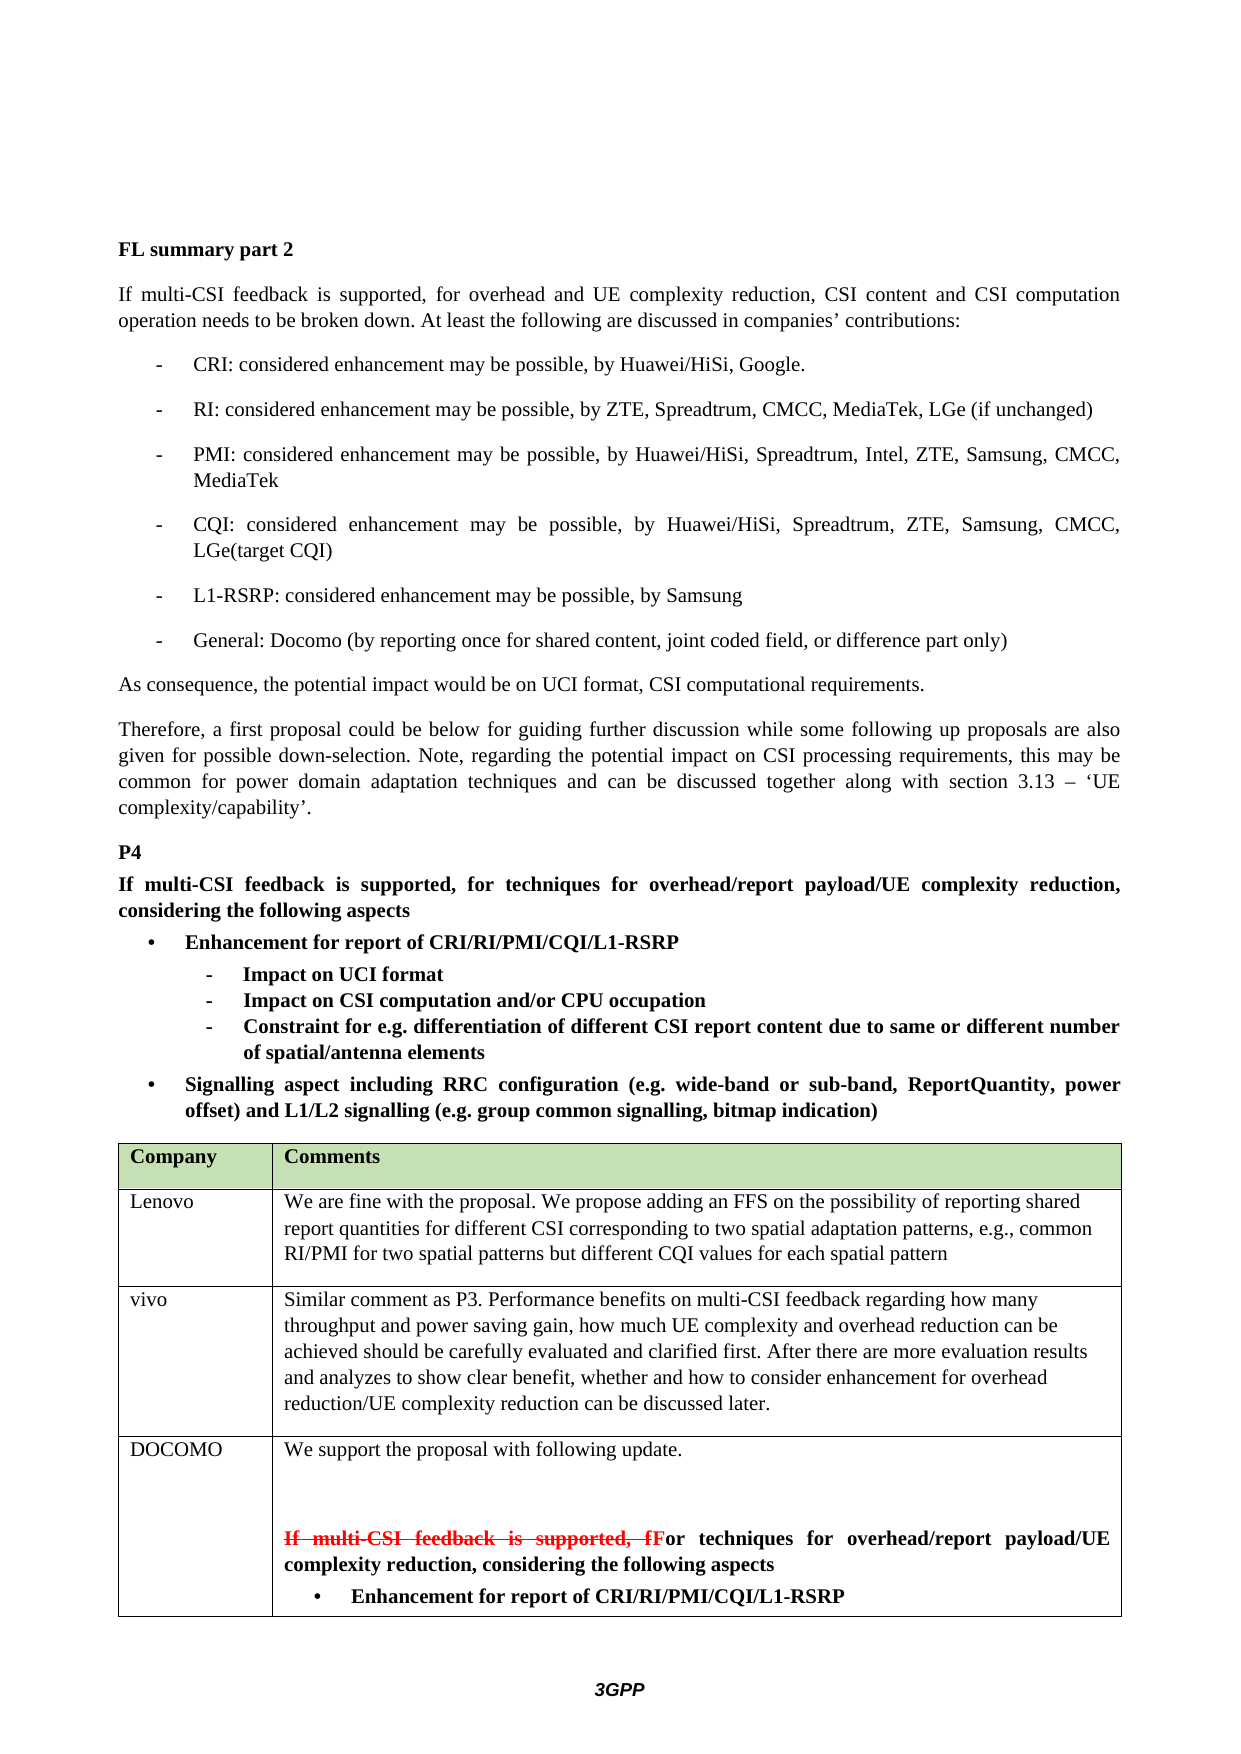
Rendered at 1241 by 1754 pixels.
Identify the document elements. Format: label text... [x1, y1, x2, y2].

text As consequence, the potential impact would be on UCI format, CSI computational requirements. [118, 672, 1122, 696]
table_cell We are fine with the proposal. We propose adding an FFS on the possibility of reporting shared report quantities for different CSI corresponding to two spatial adaptation patterns, e.g., common RI/PMI for two spatial patterns but different CQI values for each spatial pattern [273, 1190, 1121, 1286]
text FL summary part 2 [118, 237, 1122, 261]
list L1-RSRP: considered enhancement may be possible, by Samsung [156, 583, 1122, 607]
table_header Company [119, 1144, 272, 1188]
list Impact on UCI format [206, 962, 1122, 986]
list PMI: considered enhancement may be possible, by Huawei/HiSi, Spreadtrum, Intel, ZTE, Samsung, CMCC, MediaTek [156, 442, 1122, 492]
list CRI: considered enhancement may be possible, by Huawei/HiSi, Google. [156, 352, 1122, 376]
list Enhancement for report of CRI/RI/PMI/CQI/L1-RSRP [148, 930, 1122, 954]
text Therefore, a first proposal could be below for guiding further discussion while some following up proposals are also given for possible down-selection. Note, regarding the potential impact on CSI processing requirements, this may be common for power domain adaptation techniques and can be discussed together along with section 3.13 – ‘UE complexity/capability’. [118, 717, 1122, 819]
list CQI: considered enhancement may be possible, by Huawei/HiSi, Spreadtrum, ZTE, Samsung, CMCC, LGe(target CQI) [156, 512, 1122, 562]
list General: Docomo (by reporting once for shared content, joint coded field, or difference part only) [156, 628, 1122, 652]
list Constraint for e.g. differentiation of different CSI report content due to same or different number of spatial/antenna elements [206, 1014, 1122, 1064]
table_header Comments [273, 1144, 1121, 1188]
text If multi-CSI feedback is supported, for techniques for overhead/report payload/UE complexity reduction, considering the following aspects [118, 872, 1122, 922]
table_cell Similar comment as P3. Performance benefits on multi-CSI feedback regarding how many throughput and power saving gain, how much UE complexity and overhead reduction can be achieved should be carefully evaluated and clarified first. After there are more evaluation results and analyzes to show clear benefit, whether and how to consider enhancement for overhead reduction/UE complexity reduction can be discussed later. [273, 1287, 1121, 1436]
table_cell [273, 1437, 1121, 1616]
list Impact on CSI computation and/or CPU occupation [206, 988, 1122, 1012]
text If multi-CSI feedback is supported, for overhead and UE complexity reduction, CSI content and CSI computation operation needs to be broken down. At least the following are discussed in companies’ contributions: [118, 282, 1122, 332]
list Signalling aspect including RRC configuration (e.g. wide-band or sub-band, ReportQuantity, power offset) and L1/L2 signalling (e.g. group common signalling, bitmap indication) [148, 1072, 1122, 1122]
list RI: considered enhancement may be possible, by ZTE, Spreadtrum, CMCC, MediaTek, LGe (if unchanged) [156, 397, 1122, 421]
table_cell Lenovo [119, 1190, 272, 1286]
table_cell DOCOMO [119, 1437, 272, 1616]
text P4 [118, 839, 1122, 864]
table_cell vivo [119, 1287, 272, 1436]
